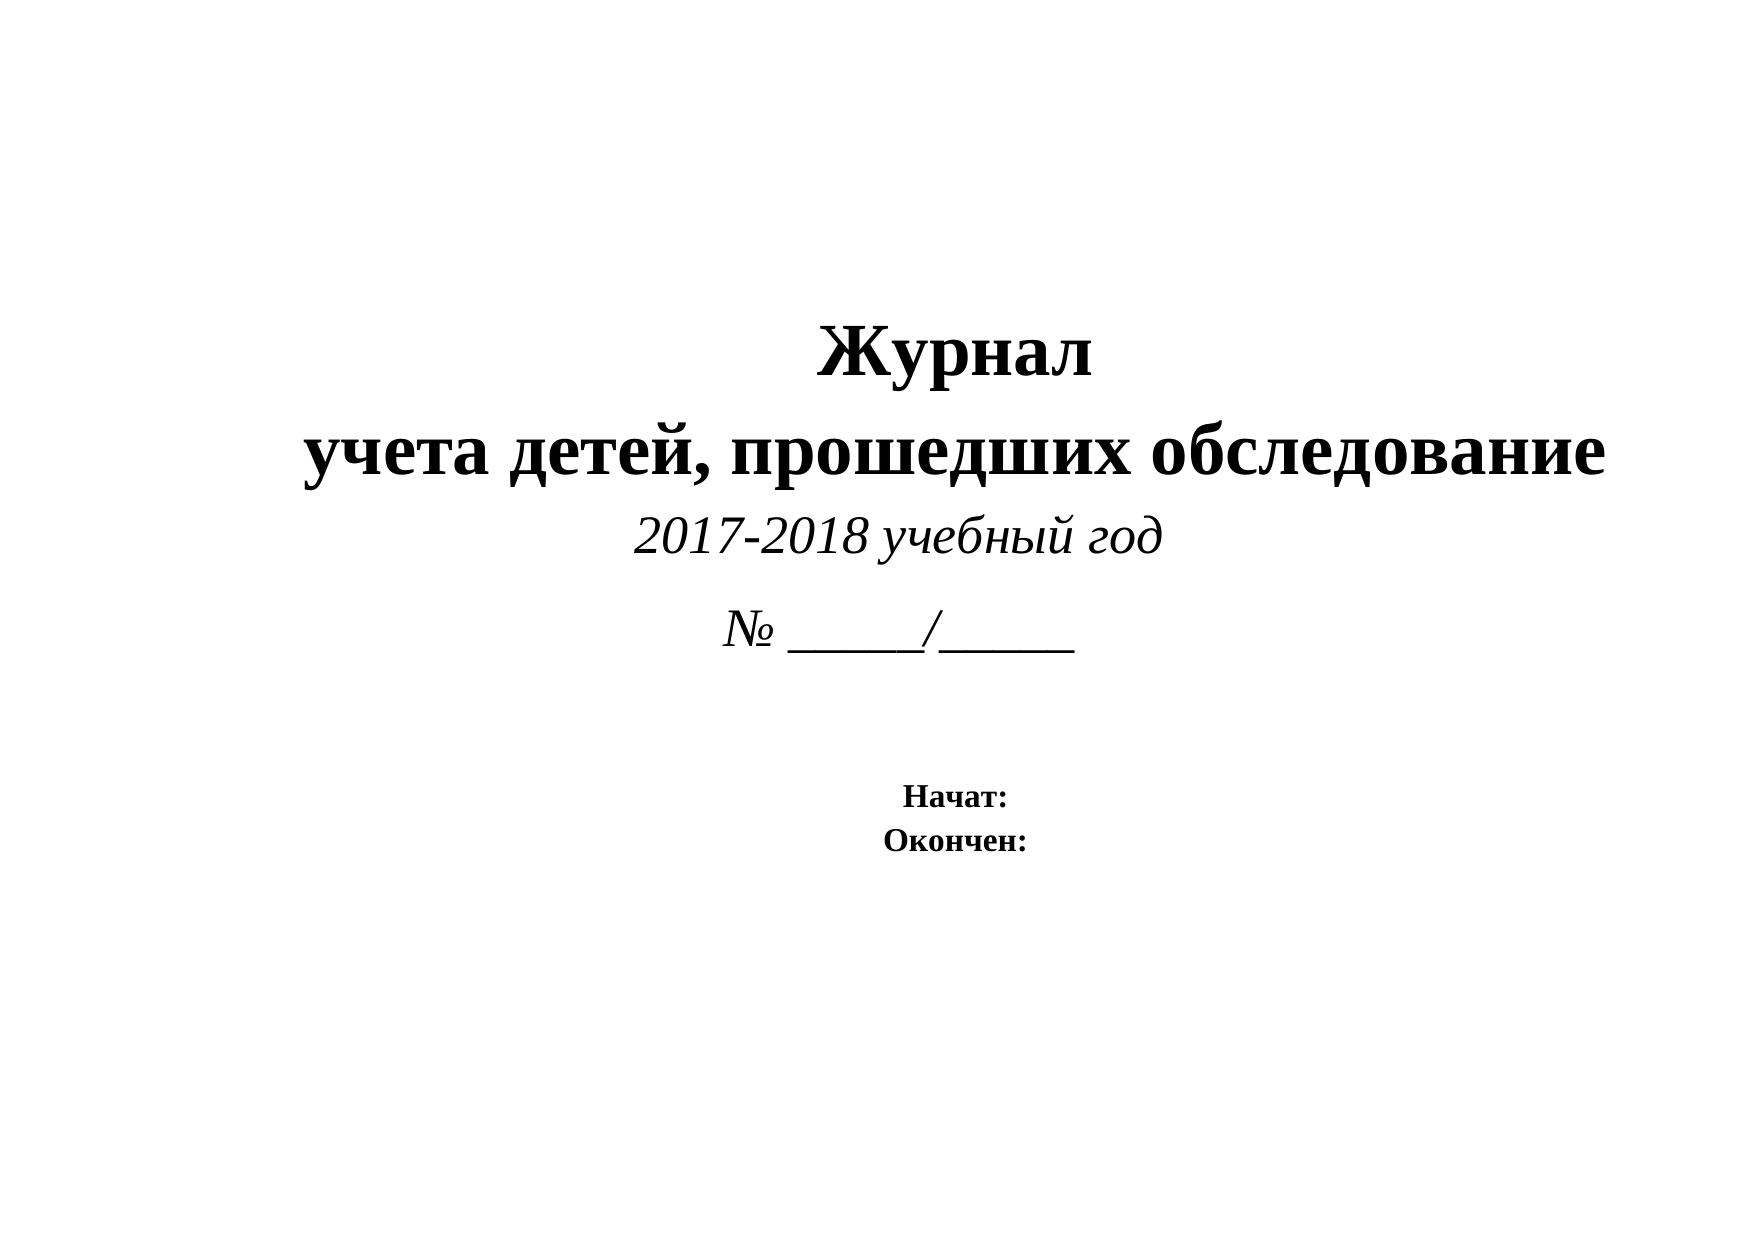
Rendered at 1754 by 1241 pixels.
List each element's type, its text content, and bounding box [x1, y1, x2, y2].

list Начат: [186, 776, 1724, 814]
list Журнал учета детей, прошедших обследование [186, 305, 1724, 490]
text № _____/_____ [74, 596, 1724, 658]
text 2017-2018 учебный год [74, 503, 1724, 566]
list Окончен: [186, 820, 1724, 859]
